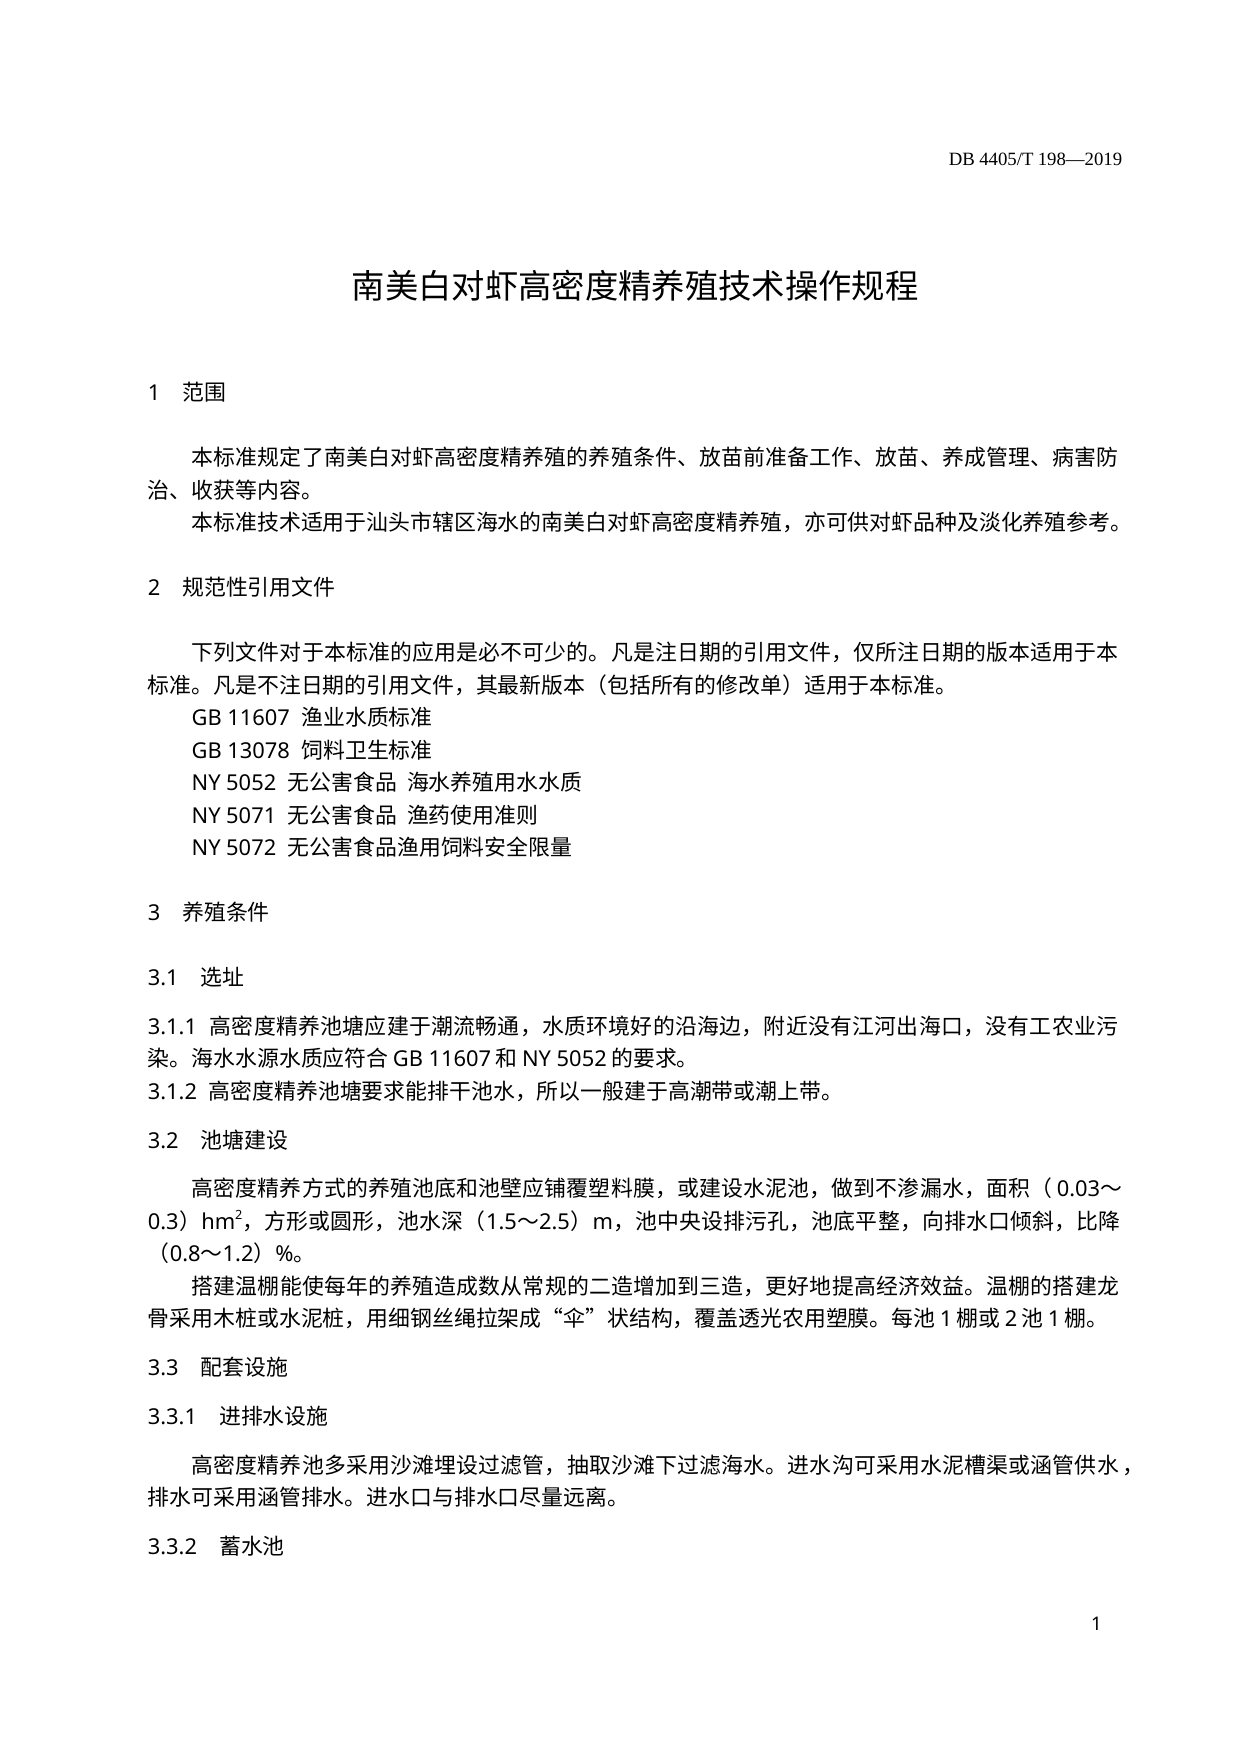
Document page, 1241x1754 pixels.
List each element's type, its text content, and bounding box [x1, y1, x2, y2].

text 本标准规定了南美白对虾高密度精养殖的养殖条件、放苗前准备工作、放苗、养成管理、病害防治、收获等内容。 [148, 440, 1122, 505]
text NY 5071 无公害食品 渔药使用准则 [148, 797, 1122, 830]
text 本标准技术适用于汕头市辖区海水的南美白对虾高密度精养殖，亦可供对虾品种及淡化养殖参考。 [148, 505, 1122, 537]
text 进排水设施 [148, 1398, 1122, 1431]
text 配套设施 [148, 1350, 1122, 1382]
text NY 5052 无公害食品 海水养殖用水水质 [148, 765, 1122, 797]
text 范围 [148, 375, 1122, 407]
text GB 13078 饲料卫生标准 [148, 732, 1122, 765]
text 下列文件对于本标准的应用是必不可少的。凡是注日期的引用文件，仅所注日期的版本适用于本标准。凡是不注日期的引用文件，其最新版本（包括所有的修改单）适用于本标准。 [148, 635, 1122, 700]
text 规范性引用文件 [148, 570, 1122, 602]
text 搭建温棚能使每年的养殖造成数从常规的二造增加到三造，更好地提高经济效益。温棚的搭建龙骨采用木桩或水泥桩，用细钢丝绳拉架成“伞”状结构，覆盖透光农用塑膜。每池1棚或2池1棚。 [148, 1268, 1122, 1333]
text 高密度精养池多采用沙滩埋设过滤管，抽取沙滩下过滤海水。进水沟可采用水泥槽渠或涵管供水，排水可采用涵管排水。进水口与排水口尽量远离。 [148, 1447, 1122, 1512]
text 选址 [148, 960, 1122, 992]
text 养殖条件 [148, 895, 1122, 927]
text NY 5072 无公害食品渔用饲料安全限量 [148, 830, 1122, 862]
text GB 11607 渔业水质标准 [148, 700, 1122, 732]
text 3.1.1 高密度精养池塘应建于潮流畅通，水质环境好的沿海边，附近没有江河出海口，没有工农业污染。海水水源水质应符合GB 11607和NY 5052的要求。 [148, 1008, 1122, 1073]
text 池塘建设 [148, 1122, 1122, 1155]
text 蓄水池 [148, 1528, 1122, 1561]
text 高密度精养方式的养殖池底和池壁应铺覆塑料膜，或建设水泥池，做到不渗漏水，面积（0.03～0.3）hm2，方形或圆形，池水深（1.5～2.5）m，池中央设排污孔，池底平整，向排水口倾斜，比降（0.8～1.2）%。 [148, 1171, 1122, 1268]
text 3.1.2 高密度精养池塘要求能排干池水，所以一般建于高潮带或潮上带。 [148, 1073, 1122, 1106]
